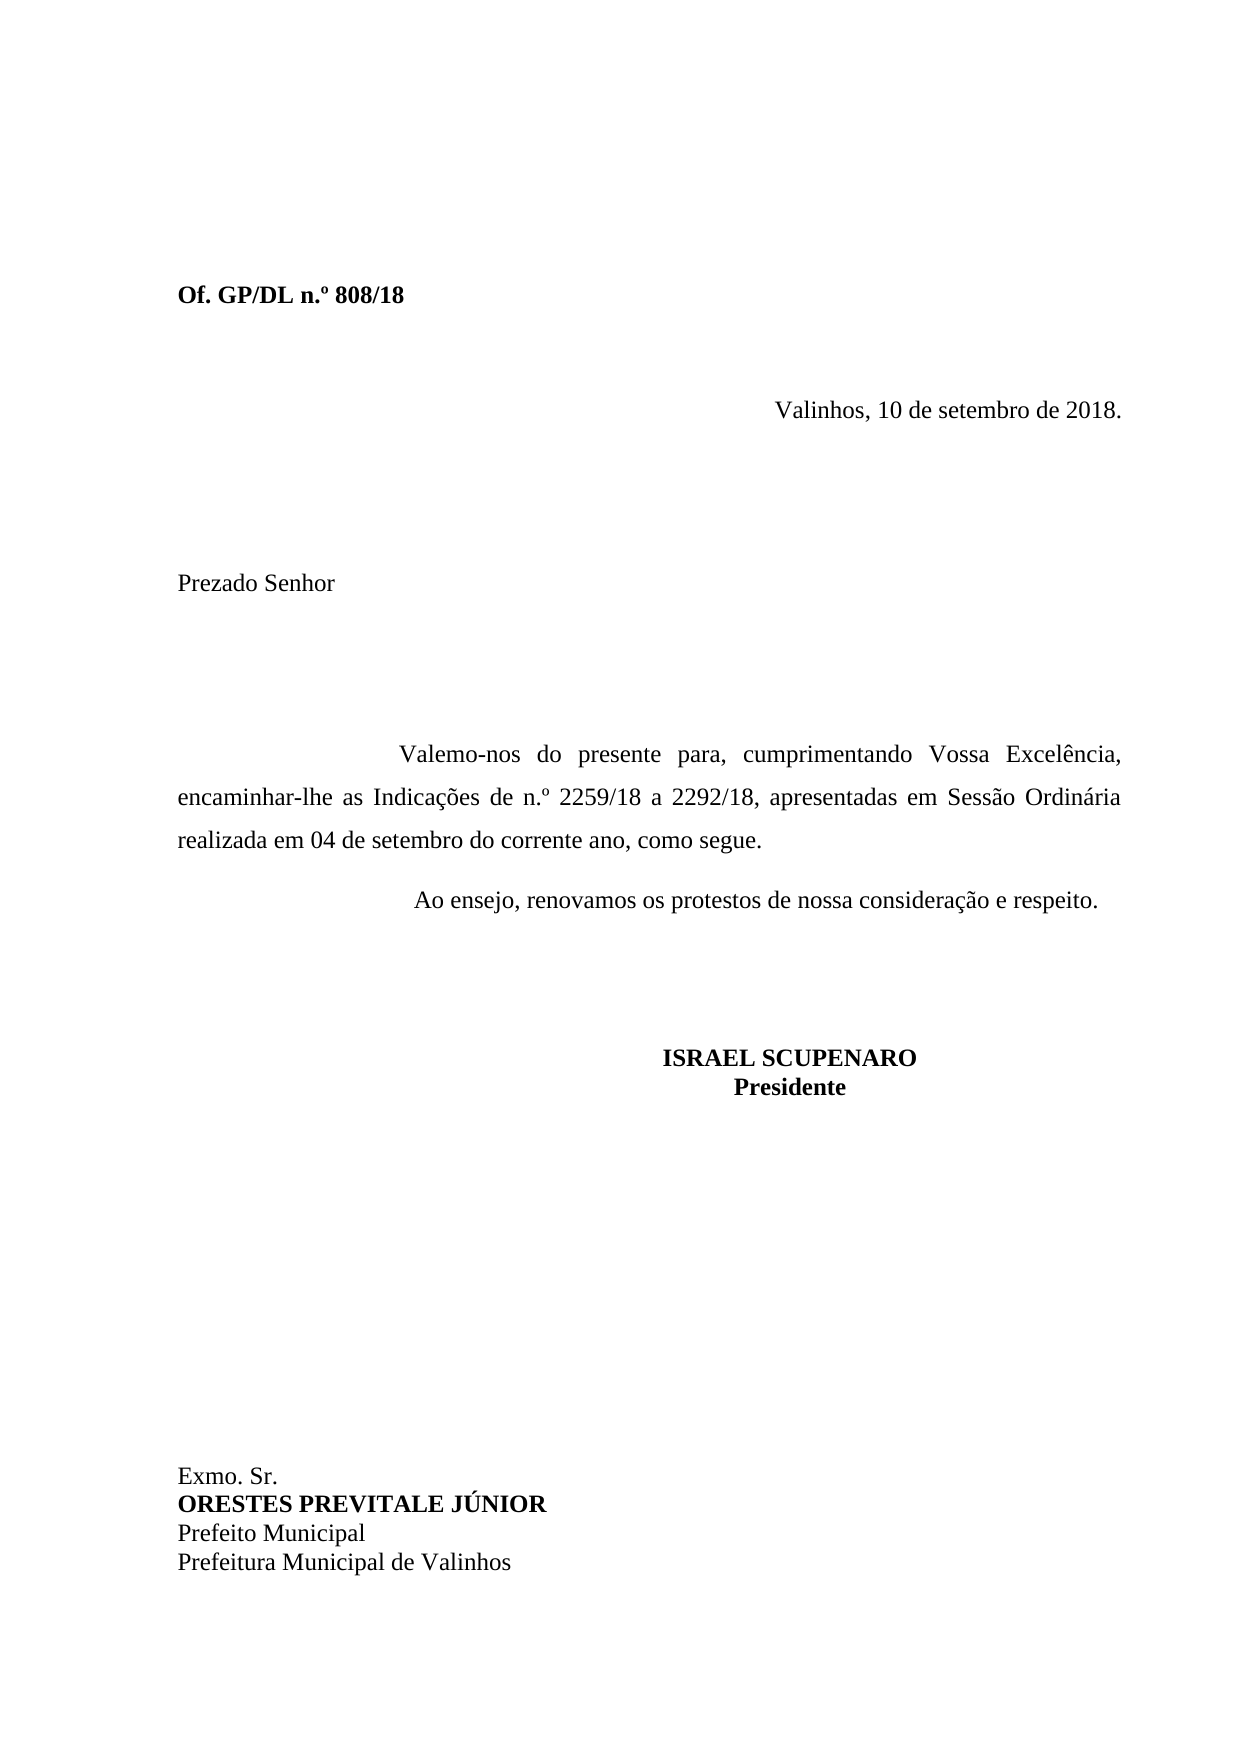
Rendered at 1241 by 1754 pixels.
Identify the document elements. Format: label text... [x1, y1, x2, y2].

text Ao ensejo, renovamos os protestos de nossa consideração e respeito. [177, 885, 1122, 914]
text Of. GP/DL n.º 808/18 [177, 281, 1122, 309]
text ISRAEL SCUPENARO [177, 1043, 1122, 1072]
text Valemo-nos do presente para, cumprimentando Vossa Excelência, encaminhar-lhe as Indicações de n.º 2259/18 a 2292/18, apresentadas em Sessão Ordinária realizada em 04 de setembro do corrente ano, como segue. [177, 739, 1122, 854]
text Prezado Senhor [177, 568, 1122, 597]
text Valinhos, 10 de setembro de 2018. [177, 396, 1122, 424]
text Presidente [177, 1072, 1122, 1101]
